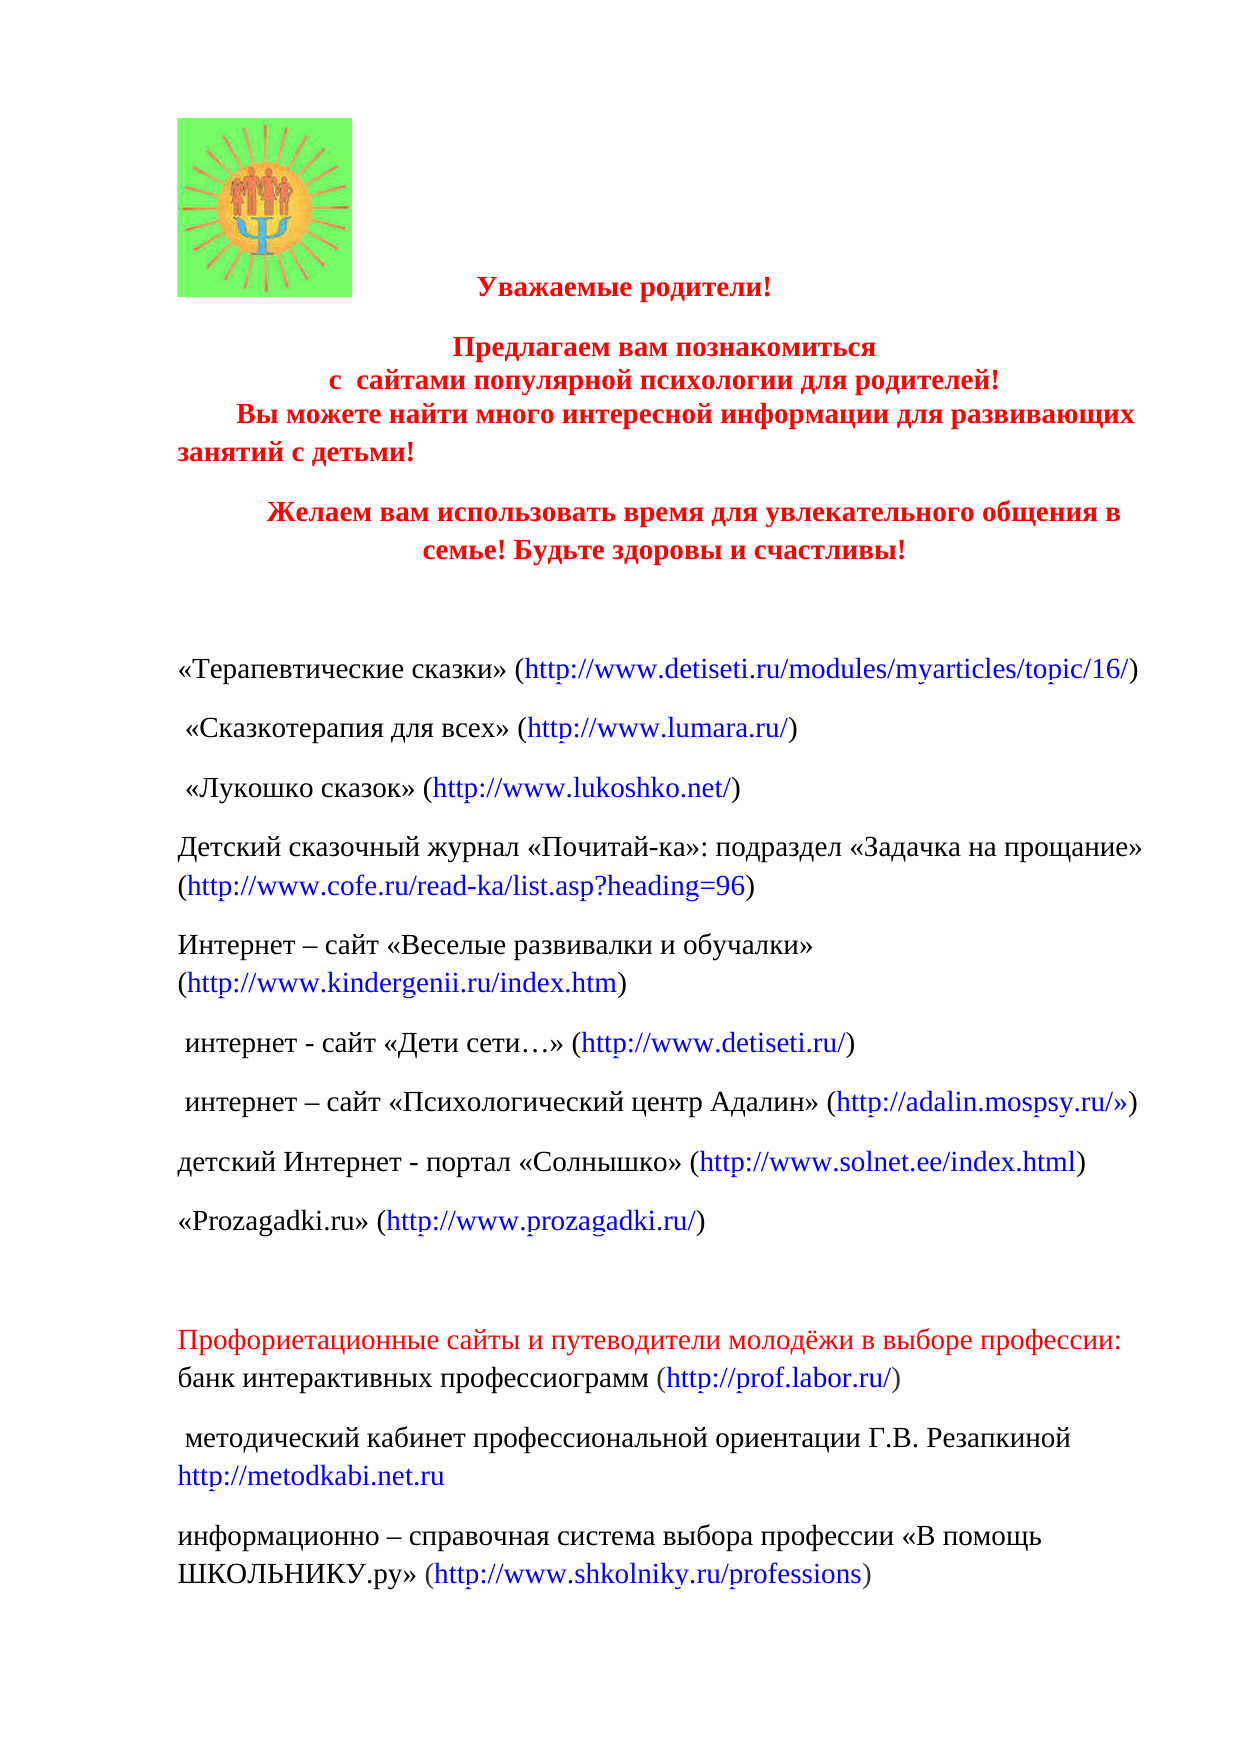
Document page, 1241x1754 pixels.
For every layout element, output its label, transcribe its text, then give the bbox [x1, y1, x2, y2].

text «Лукошко сказок» (http://www.lukoshko.net/) [177, 770, 1152, 803]
text детский Интернет - портал «Солнышко» (http://www.solnet.ee/index.html) [177, 1144, 1152, 1177]
text Предлагаем вам познакомиться [177, 329, 1152, 362]
text «Prozagadki.ru» (http://www.prozagadki.ru/) [177, 1203, 1152, 1237]
text интернет - сайт «Дети сети…» (http://www.detiseti.ru/) [177, 1025, 1152, 1058]
text с сайтами популярной психологии для родителей! [177, 362, 1152, 396]
text Детский сказочный журнал «Почитай-ка»: подраздел «Задачка на прощание» (http://www.cofe.ru/read-ka/list.asp?heading=96) [177, 829, 1152, 901]
text Вы можете найти много интересной информации для развивающих занятий с детьми! [177, 396, 1152, 468]
picture [177, 118, 353, 297]
text «Терапевтические сказки» (http://www.detiseti.ru/modules/myarticles/topic/16/) [177, 651, 1152, 684]
text Уважаемые родители! [177, 118, 1152, 303]
text Желаем вам использовать время для увлекательного общения в семье! Будьте здоровы и счастливы! [177, 494, 1152, 566]
text методический кабинет профессиональной ориентации Г.В. Резапкиной http://metodkabi.net.ru [177, 1420, 1152, 1492]
text Профориетационные сайты и путеводители молодёжи в выборе профессии: банк интерактивных профессиограмм (http://prof.labor.ru/) [177, 1322, 1152, 1394]
text Интернет – сайт «Веселые развивалки и обучалки» (http://www.kindergenii.ru/index.htm) [177, 927, 1152, 999]
text информационно – справочная система выбора профессии «В помощь ШКОЛЬНИКУ.ру» (http://www.shkolniky.ru/professions) [177, 1518, 1152, 1590]
text «Сказкотерапия для всех» (http://www.lumara.ru/) [177, 710, 1152, 744]
text интернет – сайт «Психологический центр Адалин» (http://adalin.mospsy.ru/») [177, 1084, 1152, 1118]
